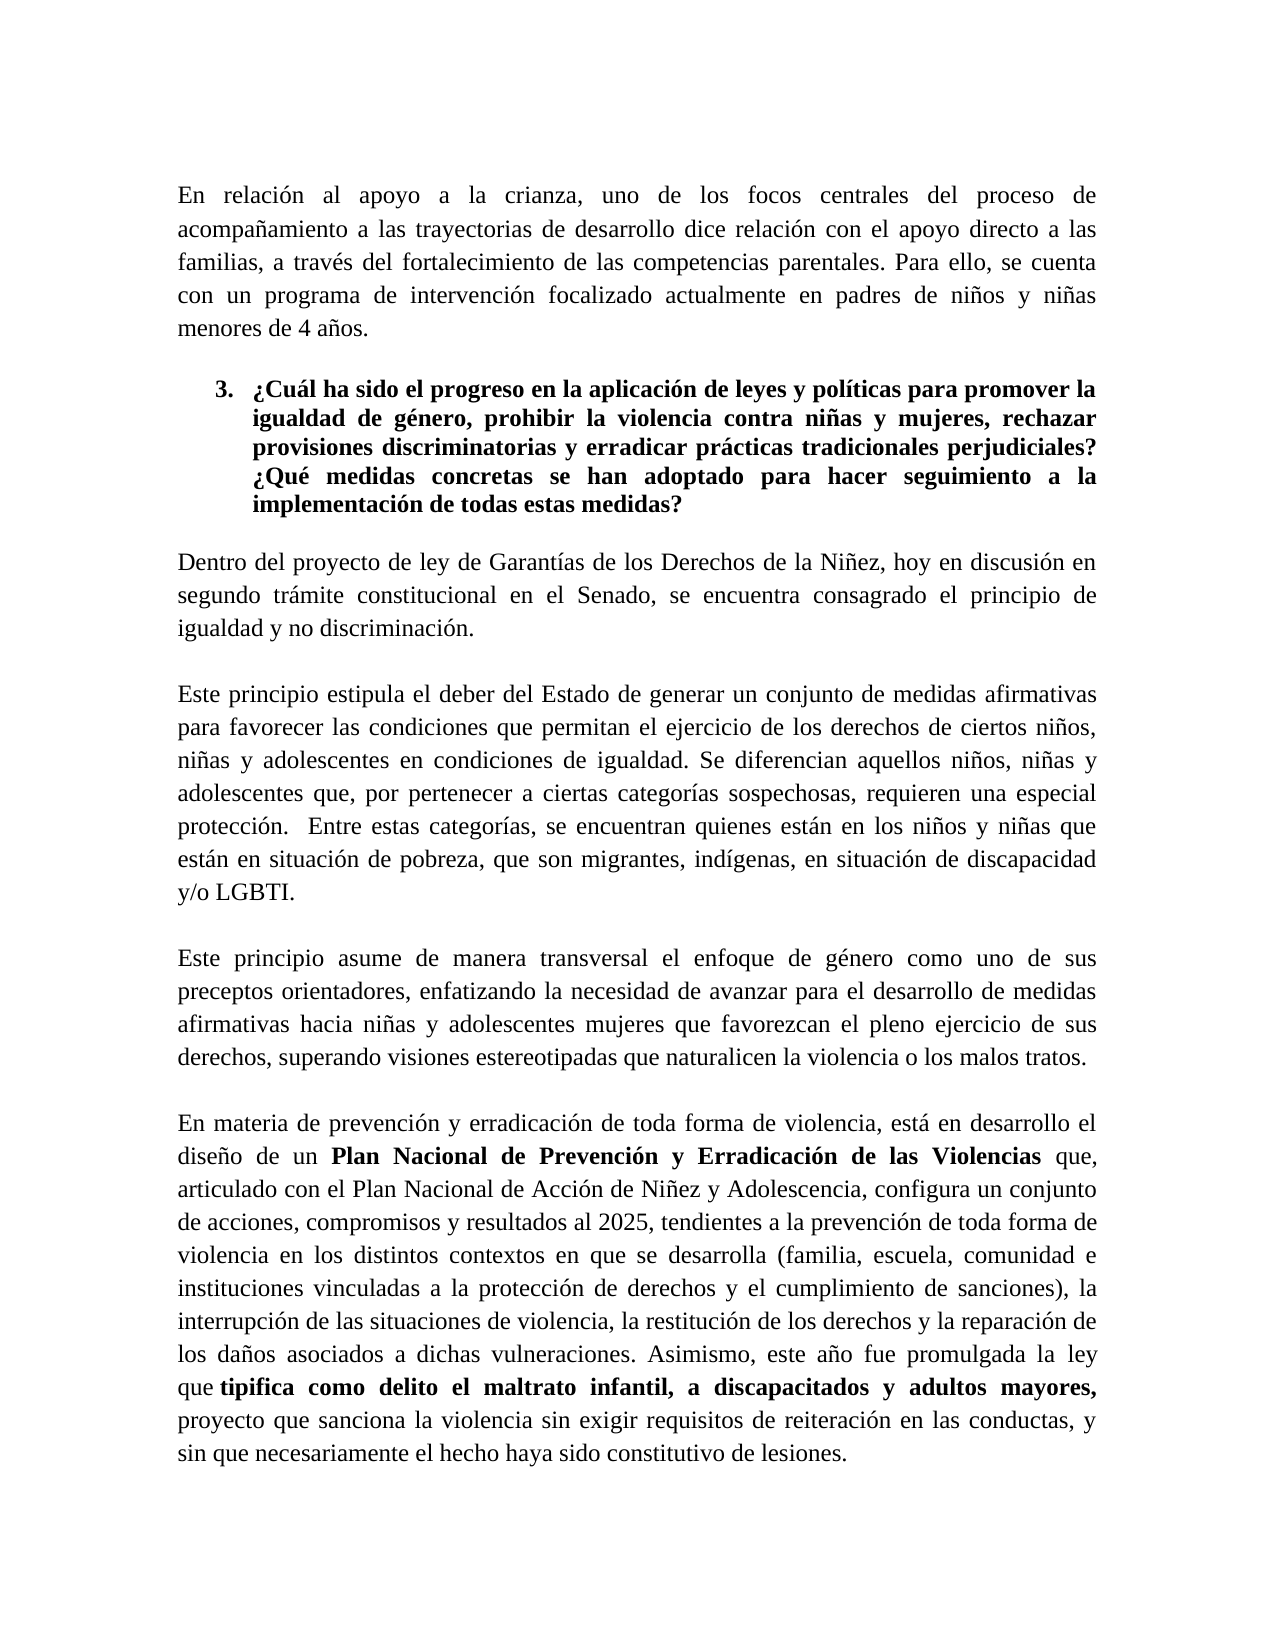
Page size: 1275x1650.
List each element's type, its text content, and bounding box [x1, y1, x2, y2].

list ¿Cuál ha sido el progreso en la aplicación de leyes y políticas para promover la igualdad de género, prohibir la violencia contra niñas y mujeres, rechazar provisiones discriminatorias y erradicar prácticas tradicionales perjudiciales? ¿Qué medidas concretas se han adoptado para hacer seguimiento a la implementación de todas estas medidas? [215, 374, 1098, 518]
text Este principio estipula el deber del Estado de generar un conjunto de medidas afirmativas para favorecer las condiciones que permitan el ejercicio de los derechos de ciertos niños, niñas y adolescentes en condiciones de igualdad. Se diferencian aquellos niños, niñas y adolescentes que, por pertenecer a ciertas categorías sospechosas, requieren una especial protección. Entre estas categorías, se encuentran quienes están en los niños y niñas que están en situación de pobreza, que son migrantes, indígenas, en situación de discapacidad y/o LGBTI. [177, 679, 1098, 906]
text En materia de prevención y erradicación de toda forma de violencia, está en desarrollo el diseño de un Plan Nacional de Prevención y Erradicación de las Violencias que, articulado con el Plan Nacional de Acción de Niñez y Adolescencia, configura un conjunto de acciones, compromisos y resultados al 2025, tendientes a la prevención de toda forma de violencia en los distintos contextos en que se desarrolla (familia, escuela, comunidad e instituciones vinculadas a la protección de derechos y el cumplimiento de sanciones), la interrupción de las situaciones de violencia, la restitución de los derechos y la reparación de los daños asociados a dichas vulneraciones. Asimismo, este año fue promulgada la ley que tipifica como delito el maltrato infantil, a discapacitados y adultos mayores, proyecto que sanciona la violencia sin exigir requisitos de reiteración en las conductas, y sin que necesariamente el hecho haya sido constitutivo de lesiones. [177, 1108, 1098, 1467]
text Este principio asume de manera transversal el enfoque de género como uno de sus preceptos orientadores, enfatizando la necesidad de avanzar para el desarrollo de medidas afirmativas hacia niñas y adolescentes mujeres que favorezcan el pleno ejercicio de sus derechos, superando visiones estereotipadas que naturalicen la violencia o los malos tratos. [177, 943, 1098, 1071]
text En relación al apoyo a la crianza, uno de los focos centrales del proceso de acompañamiento a las trayectorias de desarrollo dice relación con el apoyo directo a las familias, a través del fortalecimiento de las competencias parentales. Para ello, se cuenta con un programa de intervención focalizado actualmente en padres de niños y niñas menores de 4 años. [177, 181, 1098, 341]
text Dentro del proyecto de ley de Garantías de los Derechos de la Niñez, hoy en discusión en segundo trámite constitucional en el Senado, se encuentra consagrado el principio de igualdad y no discriminación. [177, 547, 1098, 642]
